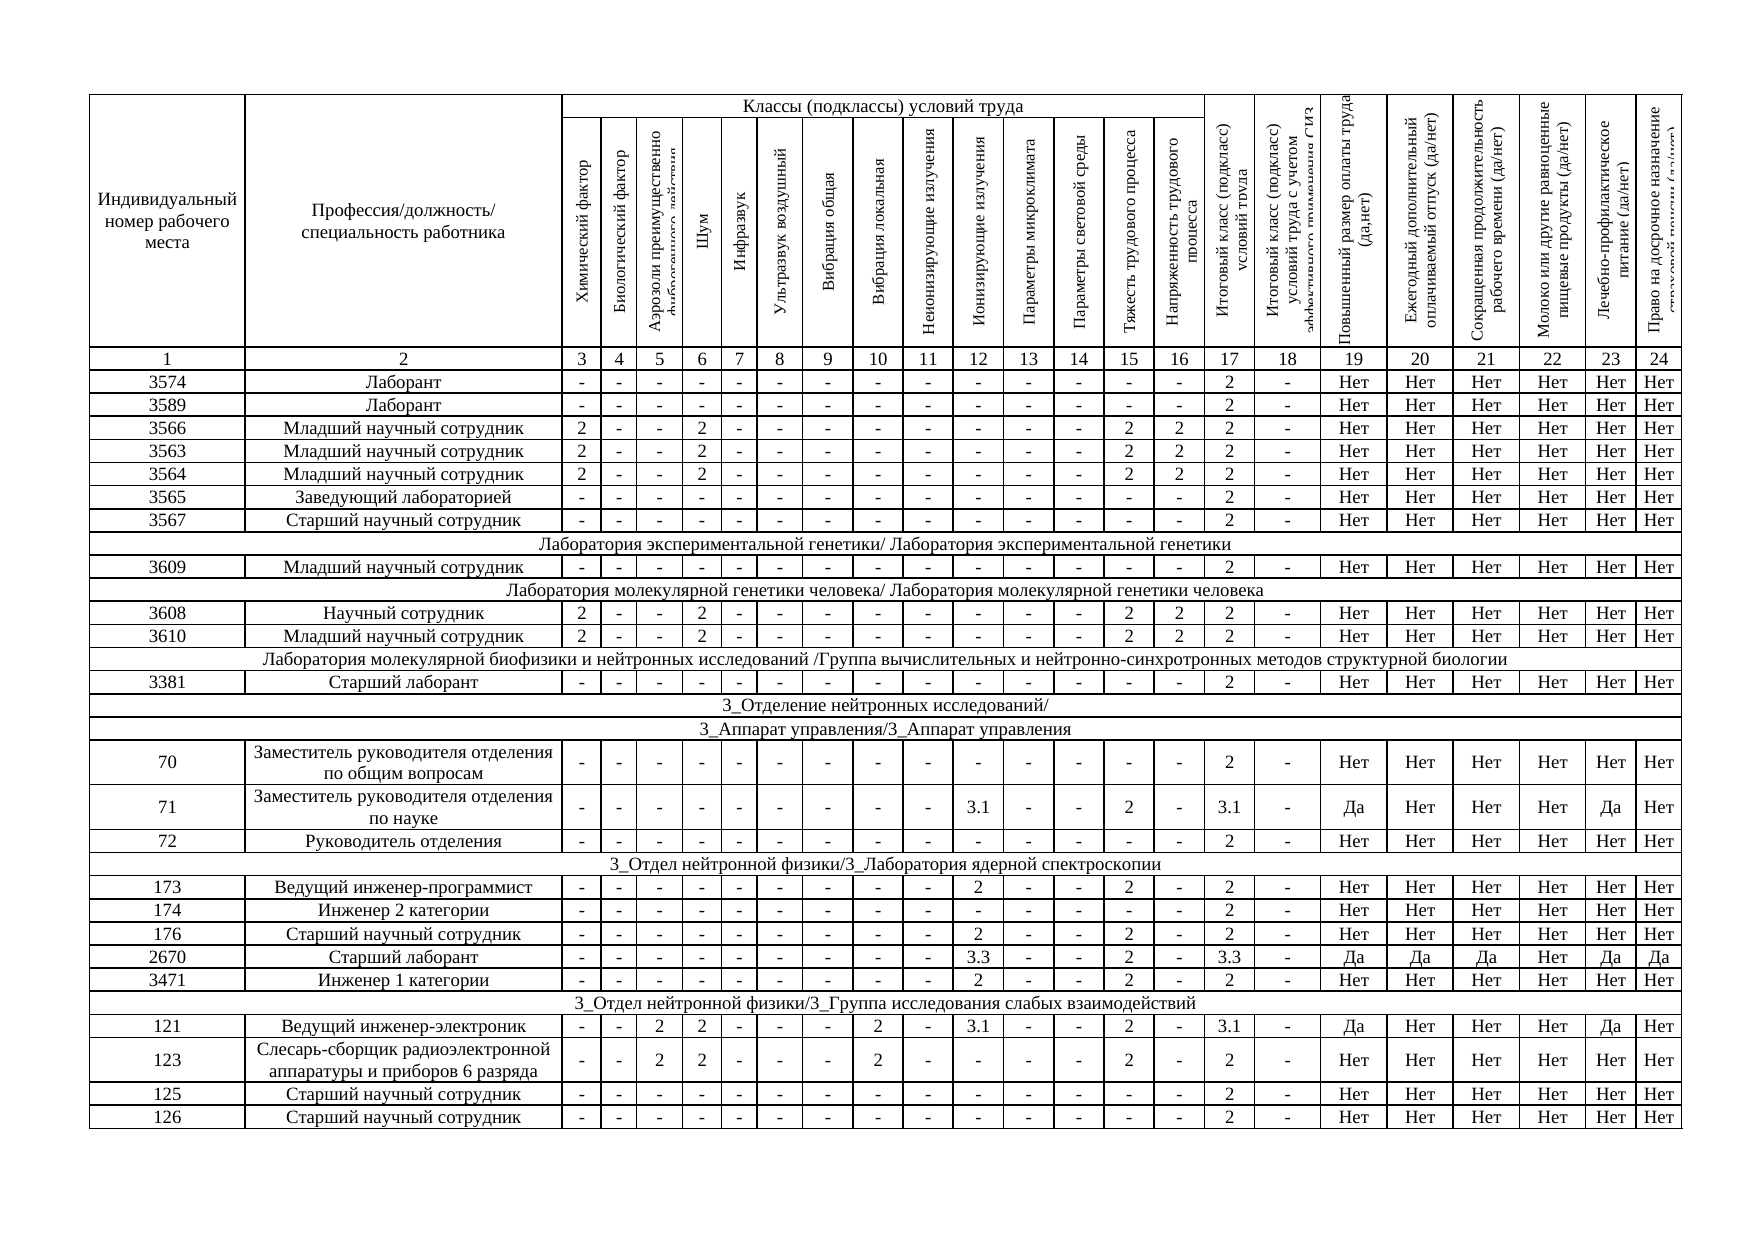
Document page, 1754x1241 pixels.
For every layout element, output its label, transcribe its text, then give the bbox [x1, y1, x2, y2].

table_cell Нет [1321, 1106, 1386, 1127]
table_cell Нет [1520, 1106, 1585, 1127]
table_cell 2 [1205, 602, 1254, 623]
table_cell Нет [1454, 830, 1519, 852]
table_cell - [637, 969, 682, 990]
table_cell 71 [90, 785, 244, 828]
table_cell - [954, 1038, 1003, 1081]
table_cell - [1105, 671, 1153, 693]
table_cell 2 [637, 1015, 682, 1037]
table_cell - [803, 394, 852, 415]
table_cell - [1105, 830, 1153, 852]
table_cell - [1255, 463, 1320, 485]
table_cell - [1155, 394, 1204, 415]
table_cell - [1004, 510, 1053, 531]
table_cell - [1105, 394, 1153, 415]
table_cell - [722, 741, 756, 784]
table_cell - [722, 440, 756, 462]
table_cell - [954, 671, 1003, 693]
table_cell - [803, 486, 852, 508]
table_cell - [722, 417, 756, 438]
table_cell Нет [1454, 463, 1519, 485]
table_cell - [904, 1015, 952, 1037]
table_cell - [602, 969, 636, 990]
table_cell Нет [1520, 969, 1585, 990]
table_cell Нет [1454, 1106, 1519, 1127]
table_cell - [854, 1106, 902, 1127]
table_cell Нет [1637, 394, 1681, 415]
table_cell - [904, 463, 952, 485]
table_cell 3.3 [954, 946, 1003, 967]
table_cell Нет [1454, 969, 1519, 990]
table_cell - [1155, 946, 1204, 967]
table_cell 125 [90, 1083, 244, 1104]
table_cell 2 [1205, 923, 1254, 944]
table_cell Нет [1388, 923, 1452, 944]
table_cell - [1255, 671, 1320, 693]
table_cell - [758, 440, 802, 462]
table_cell Нет [1637, 1106, 1681, 1127]
table_cell - [1155, 1106, 1204, 1127]
table_cell - [1105, 486, 1153, 508]
table_cell Нет [1388, 876, 1452, 898]
table_cell Нет [1321, 876, 1386, 898]
table_cell 2 [246, 348, 561, 369]
table_cell 121 [90, 1015, 244, 1037]
table_cell - [683, 785, 721, 828]
table_cell - [854, 510, 902, 531]
table_cell Старший лаборант [246, 946, 561, 967]
table_cell Инженер 1 категории [246, 969, 561, 990]
table_cell Нет [1520, 671, 1585, 693]
table_cell - [758, 671, 802, 693]
table_cell - [637, 785, 682, 828]
table_cell - [722, 1083, 756, 1104]
table_cell - [1255, 969, 1320, 990]
table_cell - [1055, 486, 1103, 508]
table_cell 2 [954, 969, 1003, 990]
table_cell Да [1321, 1015, 1386, 1037]
table_cell 2 [1105, 602, 1153, 623]
table_cell - [1105, 371, 1153, 392]
table_cell - [1255, 1015, 1320, 1037]
table_cell Младший научный сотрудник [246, 463, 561, 485]
table_cell Ведущий инженер-электроник [246, 1015, 561, 1037]
table_cell Нет [1321, 440, 1386, 462]
table_cell Нет [1520, 900, 1585, 921]
table_cell 2 [563, 602, 600, 623]
table_cell Заведующий лабораторией [246, 486, 561, 508]
table_cell - [758, 602, 802, 623]
table_cell Нет [1388, 1083, 1452, 1104]
table_cell - [1155, 371, 1204, 392]
table_cell - [722, 394, 756, 415]
table_cell - [563, 671, 600, 693]
table_cell Младший научный сотрудник [246, 625, 561, 647]
table_cell Нет [1637, 371, 1681, 392]
table_cell Да [1637, 946, 1681, 967]
table_cell Да [1586, 785, 1635, 828]
table_cell - [1105, 900, 1153, 921]
table_cell 2 [854, 1038, 902, 1081]
table_cell - [904, 440, 952, 462]
table_cell - [954, 486, 1003, 508]
table_cell - [803, 969, 852, 990]
table_cell - [637, 625, 682, 647]
table_header Сокращенная продолжительность рабочего времени (да/нет) [1454, 95, 1519, 346]
table_cell - [1155, 556, 1204, 577]
table_cell Параметры световой среды [1055, 118, 1103, 346]
table_cell - [602, 625, 636, 647]
table_cell - [1004, 900, 1053, 921]
table_cell - [1255, 602, 1320, 623]
table_cell 174 [90, 900, 244, 921]
table_cell - [602, 486, 636, 508]
table_cell 9 [803, 348, 852, 369]
table_cell Нет [1586, 394, 1635, 415]
table_cell - [1055, 510, 1103, 531]
table_cell - [803, 900, 852, 921]
table_cell Нет [1321, 1038, 1386, 1081]
table_cell - [904, 510, 952, 531]
table_cell Нет [1520, 417, 1585, 438]
table_cell - [683, 1083, 721, 1104]
table_cell Лаборатория экспериментальной генетики/ Лаборатория экспериментальной генетики [90, 533, 1681, 554]
table_header Повышенный размер оплаты труда (да,нет) [1321, 95, 1386, 346]
table_cell - [803, 463, 852, 485]
table_header Профессия/должность/специальность работника [246, 95, 561, 346]
table_cell - [904, 671, 952, 693]
table_cell Нет [1637, 463, 1681, 485]
table_cell Нет [1520, 625, 1585, 647]
table_cell 14 [1055, 348, 1103, 369]
table_cell - [683, 1106, 721, 1127]
table_cell - [1155, 900, 1204, 921]
table_cell - [1055, 671, 1103, 693]
table_cell - [1055, 1083, 1103, 1104]
table_cell - [904, 741, 952, 784]
table_cell Нет [1637, 510, 1681, 531]
table_cell 18 [1255, 348, 1320, 369]
table_cell - [1004, 486, 1053, 508]
table_cell - [563, 486, 600, 508]
table_cell - [563, 969, 600, 990]
table_cell - [683, 394, 721, 415]
table_cell - [1155, 830, 1204, 852]
table_cell 21 [1454, 348, 1519, 369]
table_cell - [1004, 463, 1053, 485]
table_cell Лаборант [246, 394, 561, 415]
table_cell Нет [1637, 785, 1681, 828]
table_cell 2 [1105, 785, 1153, 828]
table_cell - [854, 785, 902, 828]
table_cell 2 [1205, 486, 1254, 508]
table_cell - [904, 1083, 952, 1104]
table_cell Руководитель отделения [246, 830, 561, 852]
table_cell - [683, 371, 721, 392]
table_cell - [1004, 923, 1053, 944]
table_cell - [1255, 830, 1320, 852]
table_cell 20 [1388, 348, 1452, 369]
table_cell Старший научный сотрудник [246, 510, 561, 531]
table_cell - [904, 1106, 952, 1127]
table_cell Да [1321, 785, 1386, 828]
table_cell - [722, 923, 756, 944]
table_cell - [803, 556, 852, 577]
table_cell - [722, 371, 756, 392]
table_cell - [758, 1083, 802, 1104]
table_cell 3589 [90, 394, 244, 415]
table_cell 2 [1205, 510, 1254, 531]
table_cell - [1255, 394, 1320, 415]
table_cell - [1004, 785, 1053, 828]
table_cell - [722, 463, 756, 485]
table_cell - [637, 486, 682, 508]
table_cell - [954, 510, 1003, 531]
table_cell Младший научный сотрудник [246, 556, 561, 577]
table_cell - [1255, 946, 1320, 967]
table_cell - [954, 394, 1003, 415]
table_cell - [1255, 371, 1320, 392]
table_cell 2 [1105, 440, 1153, 462]
table_cell Нет [1586, 463, 1635, 485]
table_cell - [563, 946, 600, 967]
table_cell - [803, 1106, 852, 1127]
table_cell Нет [1637, 671, 1681, 693]
table_cell 3574 [90, 371, 244, 392]
table_header Классы (подклассы) условий труда [563, 95, 1204, 117]
table_cell Нет [1454, 556, 1519, 577]
table_cell Нет [1388, 602, 1452, 623]
table_cell Нет [1321, 510, 1386, 531]
table_cell Нет [1388, 371, 1452, 392]
table_cell 2 [1105, 1015, 1153, 1037]
table_cell Нет [1637, 830, 1681, 852]
table_cell 2 [637, 1038, 682, 1081]
table_cell Нет [1388, 486, 1452, 508]
table_cell Нет [1321, 741, 1386, 784]
table_cell Нет [1520, 440, 1585, 462]
table_cell - [854, 946, 902, 967]
table_cell Нет [1454, 417, 1519, 438]
table_cell - [1055, 602, 1103, 623]
table_cell - [1004, 1015, 1053, 1037]
table_cell 2 [1205, 1083, 1254, 1104]
table_cell Нет [1586, 969, 1635, 990]
table_cell 2 [854, 1015, 902, 1037]
table_cell Нет [1520, 923, 1585, 944]
table_cell 3_Отделение нейтронных исследований/ [90, 695, 1681, 716]
table_cell - [563, 510, 600, 531]
table_cell - [1055, 440, 1103, 462]
table_cell Нет [1454, 440, 1519, 462]
table_cell - [637, 1106, 682, 1127]
table_cell - [803, 741, 852, 784]
table_cell - [854, 556, 902, 577]
table_cell Нет [1454, 1038, 1519, 1081]
table_cell - [722, 1106, 756, 1127]
table_cell - [904, 417, 952, 438]
table_cell Нет [1586, 830, 1635, 852]
table_cell 126 [90, 1106, 244, 1127]
table_cell 2 [1205, 900, 1254, 921]
table_header Молоко или другие равноценные пищевые продукты (да/нет) [1520, 95, 1585, 346]
table_cell - [722, 876, 756, 898]
table_cell Нет [1637, 969, 1681, 990]
table_cell Нет [1520, 1015, 1585, 1037]
table_cell - [1004, 741, 1053, 784]
table_cell - [758, 1106, 802, 1127]
table_cell 15 [1105, 348, 1153, 369]
table_cell Нет [1520, 946, 1585, 967]
table_cell - [954, 602, 1003, 623]
table_cell - [803, 671, 852, 693]
table_cell - [1255, 510, 1320, 531]
table_cell - [722, 969, 756, 990]
table_cell Нет [1321, 602, 1386, 623]
table_cell - [602, 556, 636, 577]
table_cell - [904, 625, 952, 647]
table_cell 3.1 [1205, 785, 1254, 828]
table_cell Напряженность трудового процесса [1155, 118, 1204, 346]
table_cell 3610 [90, 625, 244, 647]
table_cell - [954, 1106, 1003, 1127]
table_cell - [758, 1038, 802, 1081]
table_cell Нет [1388, 830, 1452, 852]
table_cell - [563, 876, 600, 898]
table_cell - [954, 371, 1003, 392]
table_cell - [904, 830, 952, 852]
table_cell - [683, 923, 721, 944]
table_cell - [758, 741, 802, 784]
table_cell Старший лаборант [246, 671, 561, 693]
table_cell 3566 [90, 417, 244, 438]
table_header Право на досрочное назначение страховой пенсии (да/нет) [1637, 95, 1681, 346]
table_cell - [602, 463, 636, 485]
table_cell Нет [1637, 1015, 1681, 1037]
table_cell - [803, 923, 852, 944]
table_cell - [637, 900, 682, 921]
table_cell Нет [1637, 741, 1681, 784]
table_cell Нет [1520, 1083, 1585, 1104]
table_cell Нет [1454, 785, 1519, 828]
table_cell Вибрация локальная [854, 118, 902, 346]
table_cell Нет [1454, 394, 1519, 415]
table_cell 2 [1105, 1038, 1153, 1081]
table_cell - [1055, 1106, 1103, 1127]
table_cell Лаборант [246, 371, 561, 392]
table_cell 19 [1321, 348, 1386, 369]
table_cell - [602, 440, 636, 462]
table_cell - [1155, 1038, 1204, 1081]
table_cell Нет [1586, 900, 1635, 921]
table_cell - [722, 785, 756, 828]
table_cell - [1255, 923, 1320, 944]
table_cell Нет [1637, 1038, 1681, 1081]
table_cell - [722, 671, 756, 693]
table_cell - [1055, 625, 1103, 647]
table_cell - [1255, 876, 1320, 898]
table_cell Нет [1388, 417, 1452, 438]
table_cell - [1105, 556, 1153, 577]
table_cell 2 [1105, 876, 1153, 898]
table_cell Нет [1321, 486, 1386, 508]
table_cell - [1055, 556, 1103, 577]
table_cell 13 [1004, 348, 1053, 369]
table_cell 3564 [90, 463, 244, 485]
table_cell Старший научный сотрудник [246, 923, 561, 944]
table_cell - [758, 625, 802, 647]
table_cell 10 [854, 348, 902, 369]
table_cell 11 [904, 348, 952, 369]
table_cell Нет [1388, 510, 1452, 531]
table_cell - [1004, 1106, 1053, 1127]
table_cell Нет [1321, 556, 1386, 577]
table_cell - [602, 371, 636, 392]
table_cell Нет [1586, 1083, 1635, 1104]
table_cell - [637, 440, 682, 462]
table_cell - [803, 1015, 852, 1037]
table_cell - [602, 785, 636, 828]
table_cell 2 [1155, 602, 1204, 623]
table_cell - [602, 417, 636, 438]
table_cell Научный сотрудник [246, 602, 561, 623]
table_cell - [563, 1038, 600, 1081]
table_cell 3381 [90, 671, 244, 693]
table_cell Тяжесть трудового процесса [1105, 118, 1153, 346]
table_cell - [602, 830, 636, 852]
table_cell - [1055, 417, 1103, 438]
table_cell Да [1321, 946, 1386, 967]
table_cell - [758, 417, 802, 438]
table_cell Нет [1388, 1038, 1452, 1081]
table_cell - [954, 900, 1003, 921]
table_cell - [563, 556, 600, 577]
table_cell Нет [1637, 556, 1681, 577]
table_cell Нет [1388, 440, 1452, 462]
table_cell Нет [1586, 417, 1635, 438]
table_cell - [602, 510, 636, 531]
table_cell - [1055, 785, 1103, 828]
table_cell Нет [1321, 900, 1386, 921]
table_cell Нет [1454, 1083, 1519, 1104]
table_cell - [637, 923, 682, 944]
table_cell - [683, 946, 721, 967]
table_cell 3609 [90, 556, 244, 577]
table_cell - [854, 671, 902, 693]
table_cell - [803, 1083, 852, 1104]
table_cell - [854, 371, 902, 392]
table_cell - [563, 900, 600, 921]
table_cell Нет [1586, 371, 1635, 392]
table_cell Нет [1454, 741, 1519, 784]
table_cell - [758, 876, 802, 898]
table_cell - [1004, 440, 1053, 462]
table_cell 2 [1205, 830, 1254, 852]
table_cell Химический фактор [563, 118, 600, 346]
table_cell Вибрация общая [803, 118, 852, 346]
table_cell Нет [1321, 394, 1386, 415]
table_cell Нет [1321, 463, 1386, 485]
table_cell - [722, 900, 756, 921]
table_cell 3 [563, 348, 600, 369]
table_cell - [758, 785, 802, 828]
table_cell Нет [1388, 1106, 1452, 1127]
table_cell - [854, 394, 902, 415]
table_cell Нет [1586, 923, 1635, 944]
table_cell 3.3 [1205, 946, 1254, 967]
table_cell - [637, 876, 682, 898]
table_cell Нет [1637, 900, 1681, 921]
table_cell - [683, 671, 721, 693]
table_cell - [1055, 394, 1103, 415]
table_cell - [722, 602, 756, 623]
table_cell 2 [563, 417, 600, 438]
table_cell Нет [1637, 625, 1681, 647]
table_cell - [954, 625, 1003, 647]
table_cell - [602, 1038, 636, 1081]
table_cell - [563, 923, 600, 944]
table_cell 2 [1205, 741, 1254, 784]
table_cell - [563, 1015, 600, 1037]
table_cell 1 [90, 348, 244, 369]
table_cell 7 [722, 348, 756, 369]
table_cell - [1105, 741, 1153, 784]
table_cell Нет [1388, 969, 1452, 990]
table_cell - [904, 923, 952, 944]
table_cell - [803, 1038, 852, 1081]
table_cell - [1255, 741, 1320, 784]
table_cell Нет [1586, 1038, 1635, 1081]
table_cell - [722, 486, 756, 508]
table_cell 2 [1155, 417, 1204, 438]
table_cell - [1255, 1106, 1320, 1127]
table_cell 2 [1205, 394, 1254, 415]
table_cell - [758, 1015, 802, 1037]
table_cell - [758, 900, 802, 921]
table_cell - [722, 1038, 756, 1081]
table_cell - [722, 556, 756, 577]
table_cell 4 [602, 348, 636, 369]
table_cell Нет [1637, 1083, 1681, 1104]
table_cell - [602, 946, 636, 967]
table_cell - [954, 440, 1003, 462]
table_cell - [954, 741, 1003, 784]
table_cell - [683, 510, 721, 531]
table_cell - [602, 741, 636, 784]
table_cell 2 [1205, 671, 1254, 693]
table_cell Нет [1520, 371, 1585, 392]
table_cell - [1004, 1038, 1053, 1081]
table_cell - [602, 1106, 636, 1127]
table_cell 6 [683, 348, 721, 369]
table_cell 2 [683, 440, 721, 462]
table_cell - [722, 510, 756, 531]
table_cell - [1255, 785, 1320, 828]
table_cell Шум [683, 118, 721, 346]
table_cell - [637, 556, 682, 577]
table_cell Неионизирующие излучения [904, 118, 952, 346]
table_cell Нет [1321, 625, 1386, 647]
table_cell - [1255, 417, 1320, 438]
table_cell - [904, 969, 952, 990]
table_cell 2 [1205, 556, 1254, 577]
table_header Итоговый класс (подкласс) условий труда [1205, 95, 1254, 346]
table_cell - [1155, 876, 1204, 898]
table_cell Нет [1520, 510, 1585, 531]
table_cell Нет [1637, 486, 1681, 508]
table_cell Нет [1586, 671, 1635, 693]
table_cell 2 [1205, 625, 1254, 647]
table_cell - [1004, 969, 1053, 990]
table_cell Нет [1520, 1038, 1585, 1081]
table_cell - [1255, 440, 1320, 462]
table_cell 3_Отдел нейтронной физики/3_Группа исследования слабых взаимодействий [90, 992, 1681, 1013]
table_cell - [758, 556, 802, 577]
table_cell Нет [1520, 785, 1585, 828]
table_cell - [758, 510, 802, 531]
table_cell Ведущий инженер-программист [246, 876, 561, 898]
table_cell Нет [1454, 923, 1519, 944]
table_cell Ионизирующие излучения [954, 118, 1003, 346]
table_cell - [1155, 1015, 1204, 1037]
table_cell - [722, 1015, 756, 1037]
table_header Индивидуальный номер рабочего места [90, 95, 244, 346]
table_cell Нет [1321, 671, 1386, 693]
table_cell Параметры микроклимата [1004, 118, 1053, 346]
table_cell 2 [1205, 463, 1254, 485]
table_cell Нет [1520, 741, 1585, 784]
table_cell - [1004, 671, 1053, 693]
table_cell - [1055, 969, 1103, 990]
table_cell - [602, 923, 636, 944]
table_cell - [904, 556, 952, 577]
table_cell - [563, 741, 600, 784]
table_cell - [904, 602, 952, 623]
table_cell - [683, 900, 721, 921]
table_cell 3_Отдел нейтронной физики/3_Лаборатория ядерной спектроскопии [90, 853, 1681, 875]
table_cell Нет [1388, 556, 1452, 577]
table_cell 3471 [90, 969, 244, 990]
table_cell 24 [1637, 348, 1681, 369]
table_cell - [803, 602, 852, 623]
table_cell 2 [1105, 946, 1153, 967]
table_cell 5 [637, 348, 682, 369]
table_cell Нет [1388, 463, 1452, 485]
table_cell 2 [954, 876, 1003, 898]
table_cell - [1004, 417, 1053, 438]
table_cell - [954, 463, 1003, 485]
table_cell Нет [1454, 1015, 1519, 1037]
table_cell - [803, 371, 852, 392]
table_cell Нет [1637, 440, 1681, 462]
table_cell Нет [1388, 671, 1452, 693]
table_cell Нет [1388, 1015, 1452, 1037]
table_cell - [1155, 785, 1204, 828]
table_cell - [1155, 1083, 1204, 1104]
table_cell - [637, 830, 682, 852]
table_cell - [1004, 602, 1053, 623]
table_cell - [854, 625, 902, 647]
table_cell - [1055, 946, 1103, 967]
table_cell Заместитель руководителя отделения по науке [246, 785, 561, 828]
table_cell - [758, 923, 802, 944]
table_cell 2 [683, 625, 721, 647]
table_cell Нет [1321, 830, 1386, 852]
table_cell - [758, 371, 802, 392]
table_cell Нет [1637, 876, 1681, 898]
table_cell - [854, 876, 902, 898]
table_cell - [637, 510, 682, 531]
table_cell - [803, 417, 852, 438]
table_cell - [602, 394, 636, 415]
table_cell 3.1 [1205, 1015, 1254, 1037]
table_cell Нет [1454, 625, 1519, 647]
table_cell - [854, 602, 902, 623]
table_cell Нет [1637, 602, 1681, 623]
table_cell - [854, 830, 902, 852]
table_cell - [854, 923, 902, 944]
table_cell Нет [1637, 923, 1681, 944]
table_cell Слесарь-сборщик радиоэлектронной аппаратуры и приборов 6 разряда [246, 1038, 561, 1081]
table_cell - [683, 969, 721, 990]
table_cell Аэрозоли преимущественно фиброгенного действия [637, 118, 682, 346]
table_cell - [803, 510, 852, 531]
table_cell - [637, 741, 682, 784]
table_cell Нет [1454, 510, 1519, 531]
table_cell Да [1388, 946, 1452, 967]
table_cell - [722, 625, 756, 647]
table_cell Заместитель руководителя отделения по общим вопросам [246, 741, 561, 784]
table_cell 2 [1205, 1038, 1254, 1081]
table_cell - [637, 946, 682, 967]
table_cell - [602, 602, 636, 623]
table_cell - [904, 900, 952, 921]
table_cell 3608 [90, 602, 244, 623]
table_cell 3563 [90, 440, 244, 462]
table_cell 2 [683, 1038, 721, 1081]
table_cell 123 [90, 1038, 244, 1081]
table_cell - [563, 394, 600, 415]
table_cell - [904, 486, 952, 508]
table_cell - [854, 486, 902, 508]
table_cell Ультразвук воздушный [758, 118, 802, 346]
table_cell - [563, 785, 600, 828]
table_cell Инфразвук [722, 118, 756, 346]
table_cell - [683, 830, 721, 852]
table_cell - [563, 1106, 600, 1127]
table_cell - [758, 394, 802, 415]
table_cell - [803, 440, 852, 462]
table_cell - [1055, 1038, 1103, 1081]
table_cell Нет [1454, 671, 1519, 693]
table_cell 2 [1155, 463, 1204, 485]
table_cell - [1155, 486, 1204, 508]
table_cell Нет [1321, 371, 1386, 392]
table_cell - [1004, 1083, 1053, 1104]
table_cell - [1055, 1015, 1103, 1037]
table_cell - [758, 969, 802, 990]
table_cell Нет [1520, 556, 1585, 577]
table_cell Да [1454, 946, 1519, 967]
table_cell - [722, 946, 756, 967]
table_cell - [637, 671, 682, 693]
table_cell 12 [954, 348, 1003, 369]
table_cell - [854, 463, 902, 485]
table_cell - [904, 1038, 952, 1081]
table_header Итоговый класс (подкласс) условий труда с учетом эффективного применения СИЗ [1255, 95, 1320, 346]
table_cell - [563, 1083, 600, 1104]
table_cell Нет [1454, 602, 1519, 623]
table_cell - [1255, 556, 1320, 577]
table_cell Нет [1520, 463, 1585, 485]
table_cell - [954, 830, 1003, 852]
table_cell Нет [1520, 486, 1585, 508]
table_cell - [1255, 1038, 1320, 1081]
table_cell - [954, 1083, 1003, 1104]
table_cell Младший научный сотрудник [246, 440, 561, 462]
table_cell 16 [1155, 348, 1204, 369]
table_cell Нет [1520, 602, 1585, 623]
table_cell Нет [1321, 923, 1386, 944]
table_cell Нет [1586, 510, 1635, 531]
table_header Ежегодный дополнительный оплачиваемый отпуск (да/нет) [1388, 95, 1452, 346]
table_cell Нет [1454, 486, 1519, 508]
table_cell 3567 [90, 510, 244, 531]
table_cell Да [1586, 1015, 1635, 1037]
table_cell - [1255, 900, 1320, 921]
table_cell - [563, 830, 600, 852]
table_cell - [854, 741, 902, 784]
table_cell 2 [1205, 1106, 1254, 1127]
table_cell - [637, 463, 682, 485]
table_cell - [602, 900, 636, 921]
table_cell - [1055, 830, 1103, 852]
table_cell 2 [1155, 625, 1204, 647]
table_cell 2670 [90, 946, 244, 967]
table_cell 2 [1205, 440, 1254, 462]
table_cell Старший научный сотрудник [246, 1106, 561, 1127]
table_cell - [803, 946, 852, 967]
table_cell - [602, 876, 636, 898]
table_cell Нет [1520, 394, 1585, 415]
table_cell 23 [1586, 348, 1635, 369]
table_cell 2 [563, 440, 600, 462]
table_cell - [854, 1083, 902, 1104]
table_cell - [602, 1015, 636, 1037]
table_cell - [803, 830, 852, 852]
table_cell - [1155, 741, 1204, 784]
table_cell 17 [1205, 348, 1254, 369]
table_cell - [1004, 394, 1053, 415]
table_cell 3.1 [954, 1015, 1003, 1037]
table_cell - [1105, 1106, 1153, 1127]
table_cell - [904, 876, 952, 898]
table_cell 2 [1105, 923, 1153, 944]
table_cell 2 [1155, 440, 1204, 462]
table_cell - [854, 417, 902, 438]
table_cell - [1004, 625, 1053, 647]
table_cell - [683, 556, 721, 577]
table_cell - [904, 371, 952, 392]
table_cell - [637, 1083, 682, 1104]
table_cell Нет [1520, 876, 1585, 898]
table_cell Нет [1586, 556, 1635, 577]
table_cell - [637, 371, 682, 392]
table_cell - [683, 486, 721, 508]
table_cell Да [1586, 946, 1635, 967]
table_cell 2 [563, 463, 600, 485]
table_cell - [602, 1083, 636, 1104]
table_cell - [637, 602, 682, 623]
table_cell 176 [90, 923, 244, 944]
table_cell Старший научный сотрудник [246, 1083, 561, 1104]
table_cell - [1155, 969, 1204, 990]
table_cell - [1055, 876, 1103, 898]
table_cell - [758, 463, 802, 485]
table_cell 72 [90, 830, 244, 852]
table_cell - [1004, 946, 1053, 967]
table_cell - [683, 741, 721, 784]
table_cell Биологический фактор [602, 118, 636, 346]
table_cell - [1155, 923, 1204, 944]
table_cell 8 [758, 348, 802, 369]
table_cell Нет [1454, 371, 1519, 392]
table_cell - [758, 946, 802, 967]
table_cell - [854, 969, 902, 990]
table_cell - [1155, 671, 1204, 693]
table_cell Инженер 2 категории [246, 900, 561, 921]
table_cell - [803, 625, 852, 647]
table_cell 2 [954, 923, 1003, 944]
table_cell 3.1 [954, 785, 1003, 828]
table_cell 2 [1105, 625, 1153, 647]
table_cell Нет [1388, 625, 1452, 647]
table_cell - [1105, 1083, 1153, 1104]
table_cell - [637, 417, 682, 438]
table_cell Нет [1520, 830, 1585, 852]
table_cell - [904, 394, 952, 415]
table_cell Нет [1586, 602, 1635, 623]
table_cell 3565 [90, 486, 244, 508]
table_cell - [1155, 510, 1204, 531]
table_cell - [1055, 463, 1103, 485]
table_cell 2 [1205, 969, 1254, 990]
table_cell - [904, 946, 952, 967]
table_cell Нет [1586, 741, 1635, 784]
table_cell - [758, 830, 802, 852]
table_cell - [758, 486, 802, 508]
table_cell - [1004, 876, 1053, 898]
table_cell - [1004, 556, 1053, 577]
table_cell - [954, 556, 1003, 577]
table_cell Нет [1586, 876, 1635, 898]
table_cell - [637, 394, 682, 415]
table_cell Нет [1388, 900, 1452, 921]
table_cell Нет [1388, 394, 1452, 415]
table_cell - [854, 900, 902, 921]
table_cell Нет [1586, 625, 1635, 647]
table_cell Нет [1586, 1106, 1635, 1127]
table_cell 2 [683, 602, 721, 623]
table_cell - [1255, 1083, 1320, 1104]
table_cell Нет [1388, 741, 1452, 784]
table_cell 2 [563, 625, 600, 647]
table_cell Нет [1637, 417, 1681, 438]
table_cell Лаборатория молекулярной генетики человека/ Лаборатория молекулярной генетики человека [90, 579, 1681, 600]
table_cell 2 [1205, 371, 1254, 392]
table_cell - [904, 785, 952, 828]
table_cell 173 [90, 876, 244, 898]
table_cell - [1255, 625, 1320, 647]
table_cell 2 [1205, 417, 1254, 438]
table_cell Нет [1321, 1083, 1386, 1104]
table_cell - [1055, 900, 1103, 921]
table_cell 70 [90, 741, 244, 784]
table_cell - [683, 876, 721, 898]
table_cell Нет [1454, 876, 1519, 898]
table_cell Лаборатория молекулярной биофизики и нейтронных исследований /Группа вычислительных и нейтронно-синхротронных методов структурной биологии [90, 648, 1681, 670]
table_cell - [803, 785, 852, 828]
table_cell Нет [1321, 417, 1386, 438]
table_cell - [803, 876, 852, 898]
table_cell 2 [1205, 876, 1254, 898]
table_cell 2 [1105, 417, 1153, 438]
table_cell - [954, 417, 1003, 438]
table_cell 2 [683, 1015, 721, 1037]
table_cell 2 [1105, 463, 1153, 485]
table_cell - [1055, 923, 1103, 944]
table_cell 2 [1105, 969, 1153, 990]
table_cell - [722, 830, 756, 852]
table_cell - [563, 371, 600, 392]
table_cell Нет [1454, 900, 1519, 921]
table_header Лечебно-профилактическое питание (да/нет) [1586, 95, 1635, 346]
table_cell 2 [683, 417, 721, 438]
table_cell - [1055, 741, 1103, 784]
table_cell Нет [1586, 486, 1635, 508]
table_cell Нет [1321, 969, 1386, 990]
table_cell - [1004, 830, 1053, 852]
table_cell - [602, 671, 636, 693]
table_cell 2 [683, 463, 721, 485]
table_cell - [1055, 371, 1103, 392]
table_cell - [854, 440, 902, 462]
table_cell 22 [1520, 348, 1585, 369]
table_cell - [1105, 510, 1153, 531]
table_cell Нет [1388, 785, 1452, 828]
table_cell Младший научный сотрудник [246, 417, 561, 438]
table_cell - [1255, 486, 1320, 508]
table_cell Нет [1586, 440, 1635, 462]
table_cell - [1004, 371, 1053, 392]
table_cell 3_Аппарат управления/3_Аппарат управления [90, 718, 1681, 739]
